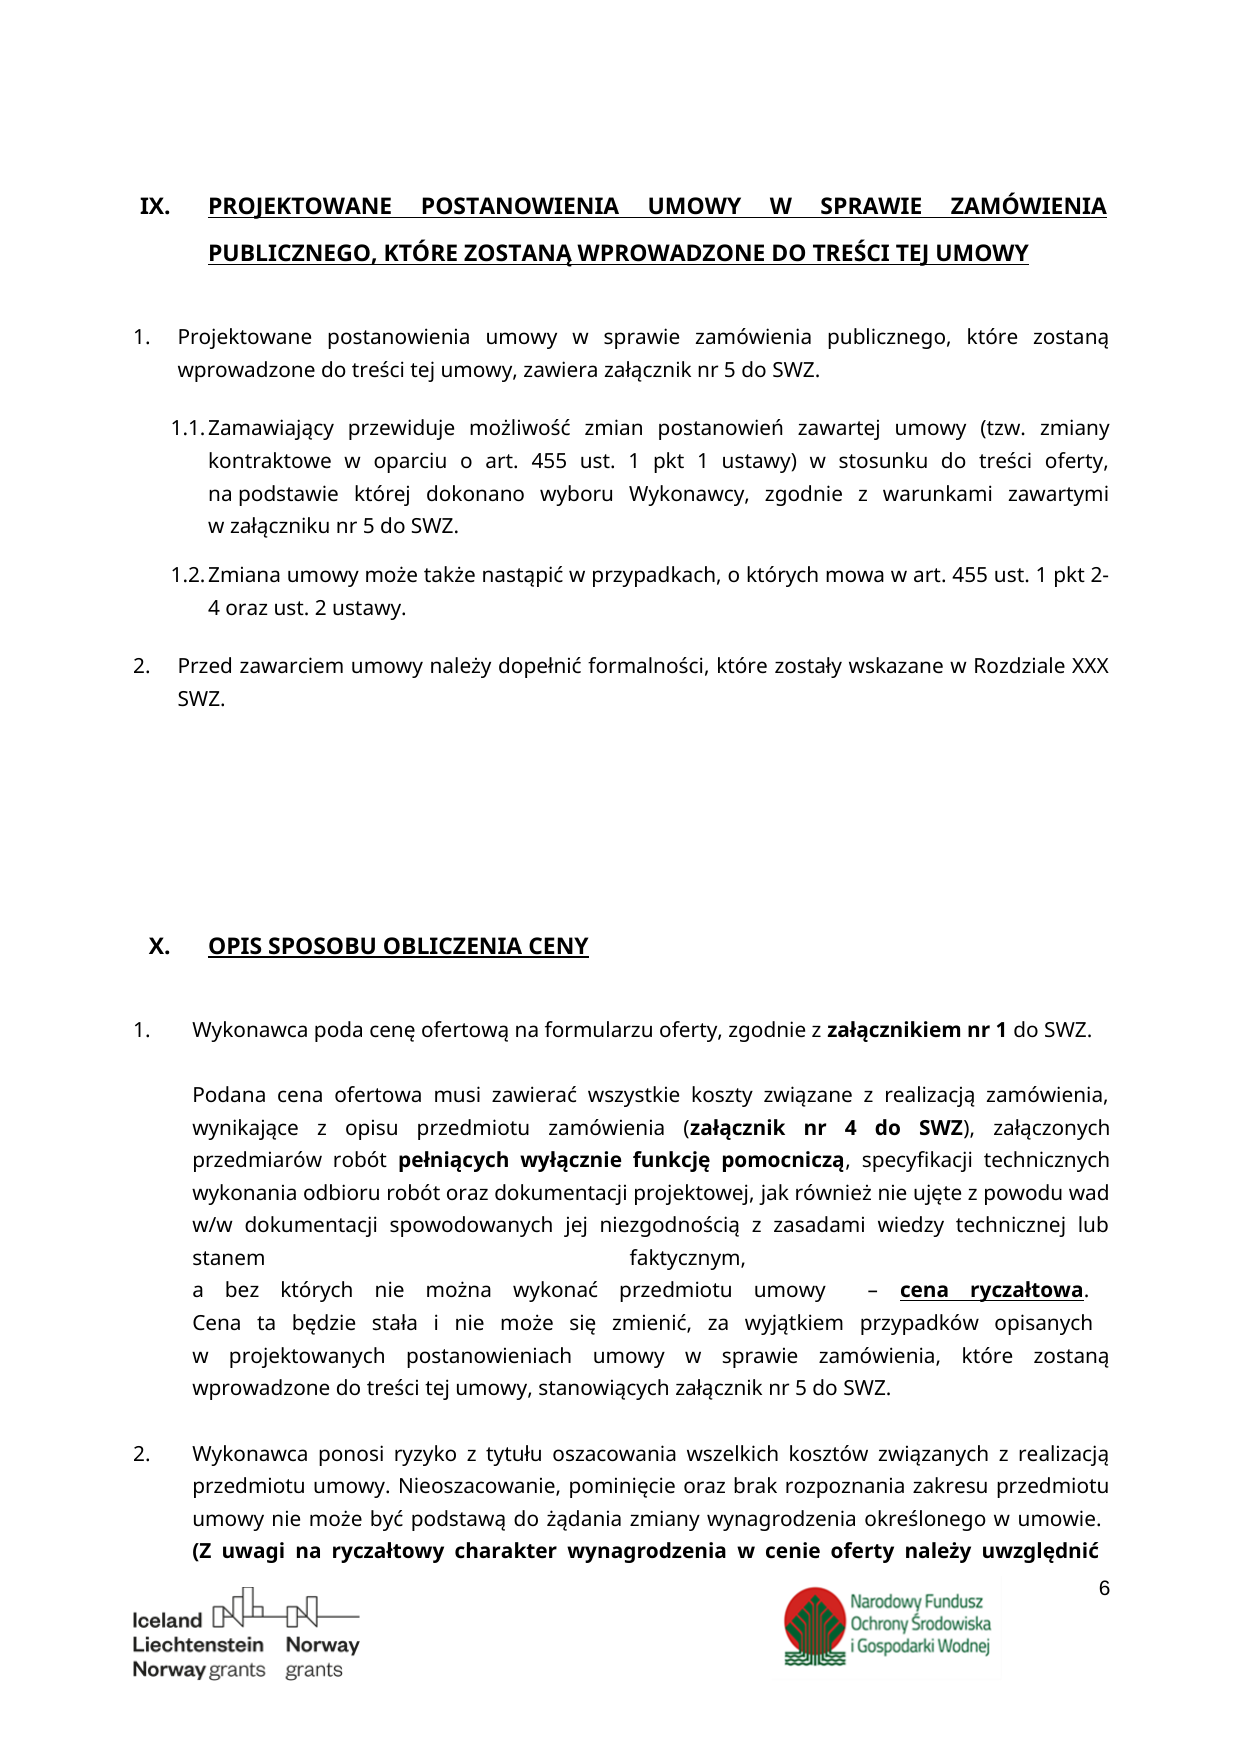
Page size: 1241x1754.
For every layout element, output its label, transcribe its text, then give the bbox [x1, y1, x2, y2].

text Podana cena ofertowa musi zawierać wszystkie koszty związane z realizacją zamówienia, wynikające z opisu przedmiotu zamówienia (załącznik nr 4 do SWZ), załączonych przedmiarów robót pełniących wyłącznie funkcję pomocniczą, specyfikacji technicznych wykonania odbioru robót oraz dokumentacji projektowej, jak również nie ujęte z powodu wad w/w dokumentacji spowodowanych jej niezgodnością z zasadami wiedzy technicznej lub stanem faktycznym, a bez których nie można wykonać przedmiotu umowy – cena ryczałtowa. Cena ta będzie stała i nie może się zmienić, za wyjątkiem przypadków opisanych w projektowanych postanowieniach umowy w sprawie zamówienia, które zostaną wprowadzone do treści tej umowy, stanowiących załącznik nr 5 do SWZ. [192, 1080, 1110, 1402]
list Wykonawca poda cenę ofertową na formularzu oferty, zgodnie z załącznikiem nr 1 do SWZ. [133, 1015, 1110, 1043]
list Zmiana umowy może także nastąpić w przypadkach, o których mowa w art. 455 ust. 1 pkt 2-4 oraz ust. 2 ustawy. [170, 560, 1110, 621]
list Projektowane postanowienia umowy w sprawie zamówienia publicznego, które zostaną wprowadzone do treści tej umowy, zawiera załącznik nr 5 do SWZ. [133, 322, 1110, 383]
picture [132, 1587, 360, 1681]
list PROJEKTOWANE POSTANOWIENIA UMOWY W SPRAWIE ZAMÓWIENIA PUBLICZNEGO, KTÓRE ZOSTANĄ WPROWADZONE DO TREŚCI TEJ UMOWY [170, 190, 1107, 268]
list OPIS SPOSOBU OBLICZENIA CENY [170, 930, 1107, 961]
list Przed zawarciem umowy należy dopełnić formalności, które zostały wskazane w Rozdziale XXX SWZ. [133, 651, 1110, 712]
picture [771, 1576, 1003, 1681]
list Zamawiający przewiduje możliwość zmian postanowień zawartej umowy (tzw. zmiany kontraktowe w oparciu o art. 455 ust. 1 pkt 1 ustawy) w stosunku do treści oferty, na podstawie której dokonano wyboru Wykonawcy, zgodnie z warunkami zawartymi w załączniku nr 5 do SWZ. [170, 413, 1110, 540]
